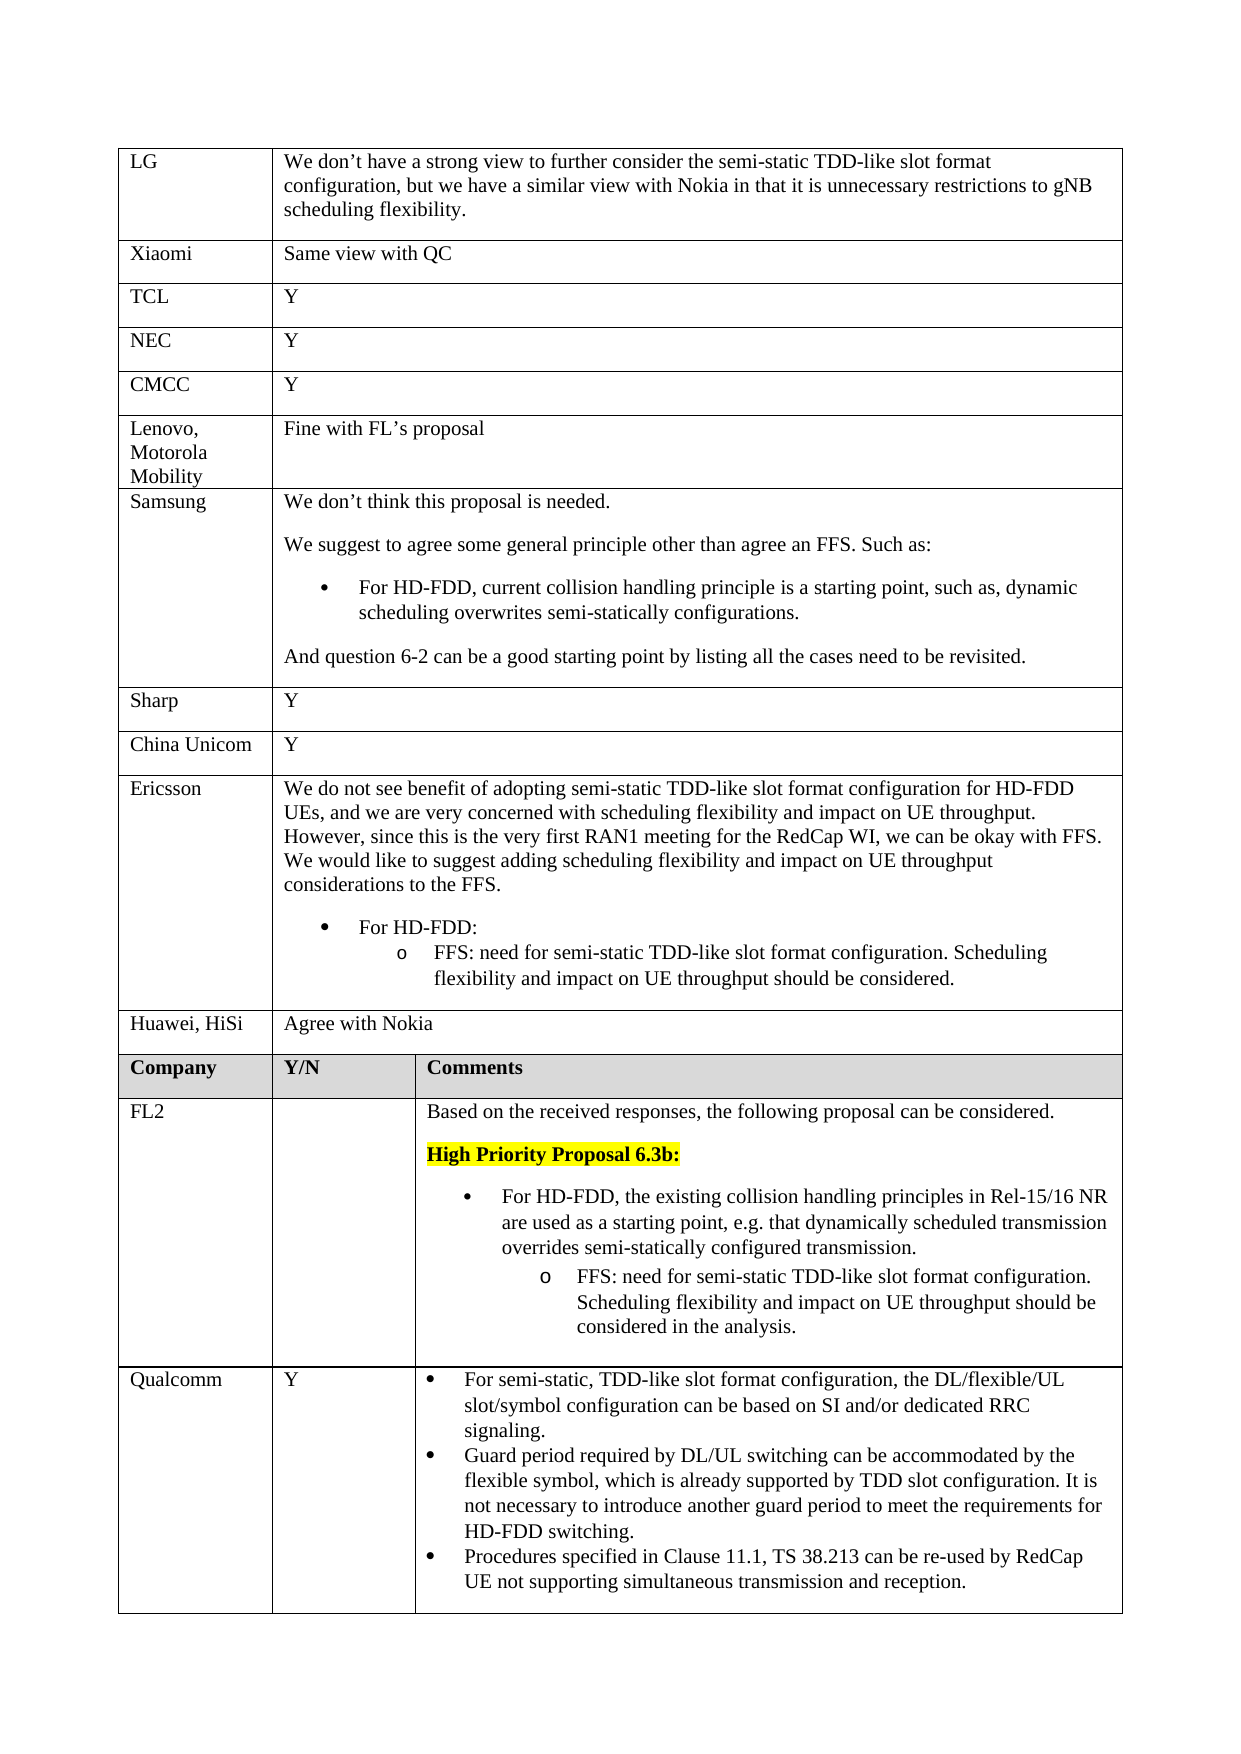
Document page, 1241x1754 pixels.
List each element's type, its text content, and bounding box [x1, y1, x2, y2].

table_cell Y/N [273, 1055, 415, 1098]
table_cell Y [273, 1368, 415, 1613]
table_cell We do not see benefit of adopting semi-static TDD-like slot format configuration for HD-FDD UEs, and we are very concerned with scheduling flexibility and impact on UE throughput. However, since this is the very first RAN1 meeting for the RedCap WI, we can be okay with FFS. We would like to suggest adding scheduling flexibility and impact on UE throughput considerations to the FFS. For HD-FDD: FFS: need for semi-static TDD-like slot format configuration. Scheduling flexibility and impact on UE throughput should be considered. [273, 776, 1122, 1010]
table_cell TCL [119, 284, 272, 327]
table_cell LG [119, 149, 272, 239]
table_cell Y [273, 732, 1122, 774]
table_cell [416, 1368, 1122, 1613]
table_cell Based on the received responses, the following proposal can be considered. High Priority Proposal 6.3b: For HD-FDD, the existing collision handling principles in Rel-15/16 NR are used as a starting point, e.g. that dynamically scheduled transmission overrides semi-statically configured transmission. FFS: need for semi-static TDD-like slot format configuration. Scheduling flexibility and impact on UE throughput should be considered in the analysis. [416, 1099, 1122, 1366]
table_cell Same view with QC [273, 241, 1122, 283]
table_cell Y [273, 328, 1122, 371]
table_cell Y [273, 688, 1122, 731]
table_cell Qualcomm [119, 1368, 272, 1613]
table_cell Fine with FL’s proposal [273, 416, 1122, 488]
table_cell Xiaomi [119, 241, 272, 283]
table_cell Y [273, 284, 1122, 327]
table_cell Sharp [119, 688, 272, 731]
table_cell We don’t think this proposal is needed. We suggest to agree some general principle other than agree an FFS. Such as: For HD-FDD, current collision handling principle is a starting point, such as, dynamic scheduling overwrites semi-statically configurations. And question 6-2 can be a good starting point by listing all the cases need to be revisited. [273, 489, 1122, 687]
table_cell Comments [416, 1055, 1122, 1098]
table_cell NEC [119, 328, 272, 371]
table_cell China Unicom [119, 732, 272, 774]
table_cell Agree with Nokia [273, 1011, 1122, 1054]
table_cell Y [273, 372, 1122, 415]
table_cell Huawei, HiSi [119, 1011, 272, 1054]
table_cell Lenovo, Motorola Mobility [119, 416, 272, 488]
table_cell [273, 1099, 415, 1366]
table_cell We don’t have a strong view to further consider the semi-static TDD-like slot format configuration, but we have a similar view with Nokia in that it is unnecessary restrictions to gNB scheduling flexibility. [273, 149, 1122, 239]
table_cell Samsung [119, 489, 272, 687]
table_cell FL2 [119, 1099, 272, 1366]
table_cell Company [119, 1055, 272, 1098]
table_cell Ericsson [119, 776, 272, 1010]
table_cell CMCC [119, 372, 272, 415]
